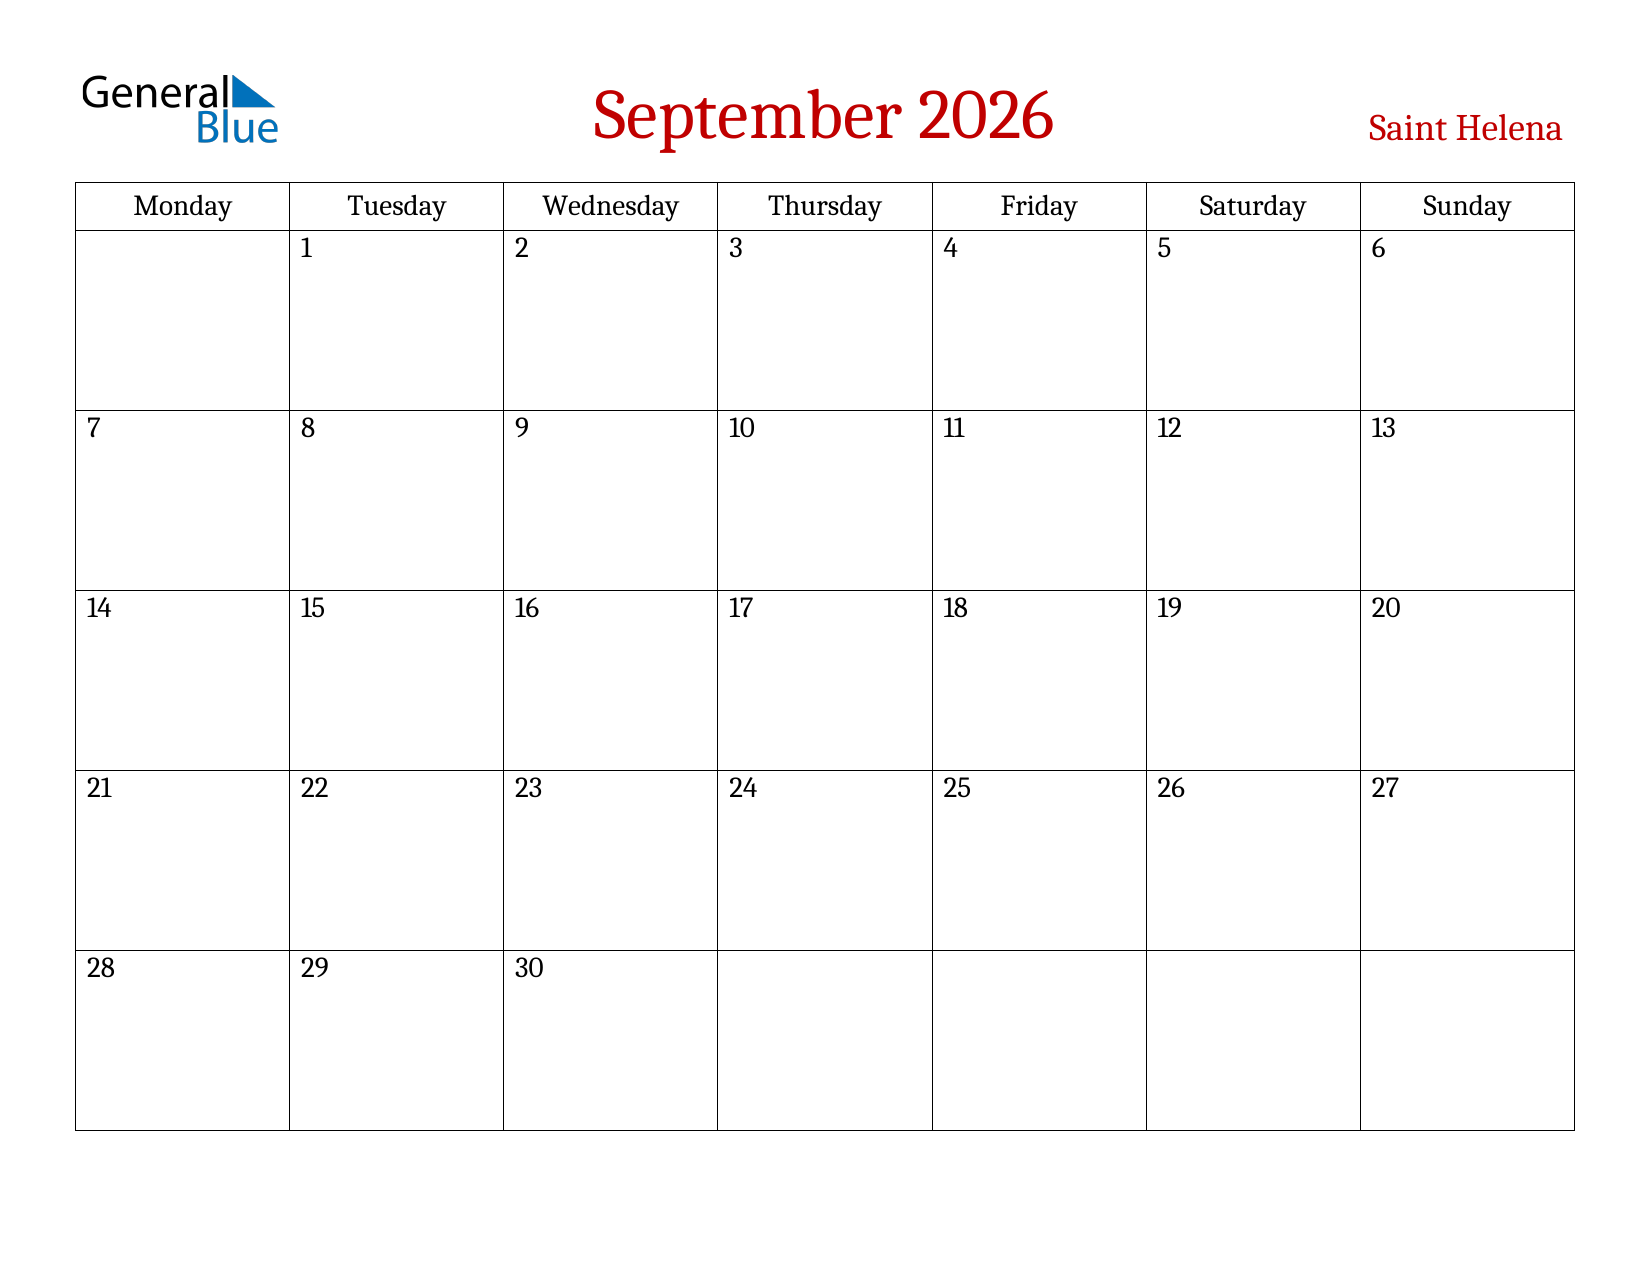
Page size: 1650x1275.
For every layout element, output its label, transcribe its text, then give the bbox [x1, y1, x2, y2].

table_cell [933, 445, 1146, 590]
table_cell [718, 951, 932, 985]
table_cell [504, 445, 717, 590]
table_cell 25 [933, 771, 1146, 805]
table_cell [1147, 265, 1360, 410]
table_cell 12 [1147, 411, 1360, 444]
table_cell 10 [718, 411, 932, 444]
table_cell 13 [1361, 411, 1574, 444]
table_cell [933, 805, 1146, 950]
table_cell [933, 625, 1146, 770]
table_cell [1361, 445, 1574, 590]
table_cell [1147, 445, 1360, 590]
table_cell 16 [504, 591, 717, 625]
table_header [76, 75, 503, 182]
table_cell [1147, 951, 1360, 985]
table_cell 7 [76, 411, 289, 444]
table_cell [1361, 985, 1574, 1130]
table_cell [718, 985, 932, 1130]
table_cell [933, 985, 1146, 1130]
table_cell 2 [504, 231, 717, 264]
table_cell Tuesday [290, 183, 503, 230]
table_cell [290, 805, 503, 950]
table_cell 29 [290, 951, 503, 985]
table_cell 20 [1361, 591, 1574, 625]
table_cell [1361, 265, 1574, 410]
table_cell 26 [1147, 771, 1360, 805]
table_cell [504, 265, 717, 410]
table_cell [1147, 805, 1360, 950]
table_cell 19 [1147, 591, 1360, 625]
table_cell [1361, 805, 1574, 950]
table_cell 17 [718, 591, 932, 625]
table_cell [718, 265, 932, 410]
table_cell [76, 625, 289, 770]
table_cell 8 [290, 411, 503, 444]
table_cell [1147, 985, 1360, 1130]
table_cell [1147, 625, 1360, 770]
table_cell [933, 265, 1146, 410]
table_cell [933, 951, 1146, 985]
picture [82, 75, 278, 143]
table_cell 28 [76, 951, 289, 985]
table_cell [76, 265, 289, 410]
table_cell Saturday [1147, 183, 1360, 230]
table_cell Wednesday [504, 183, 717, 230]
table_cell 9 [504, 411, 717, 444]
table_cell 15 [290, 591, 503, 625]
table_cell 1 [290, 231, 503, 264]
table_header September 2026 [504, 75, 1146, 182]
table_cell 27 [1361, 771, 1574, 805]
table_cell [504, 625, 717, 770]
table_cell [504, 985, 717, 1130]
table_header Saint Helena [1146, 75, 1574, 182]
table_cell 11 [933, 411, 1146, 444]
table_cell [76, 805, 289, 950]
table_cell [76, 445, 289, 590]
table_cell Monday [76, 183, 289, 230]
table_cell [290, 985, 503, 1130]
table_cell [1361, 951, 1574, 985]
table_cell 6 [1361, 231, 1574, 264]
table_cell [76, 231, 289, 264]
table_cell 4 [933, 231, 1146, 264]
table_cell [76, 985, 289, 1130]
table_cell 3 [718, 231, 932, 264]
table_cell 23 [504, 771, 717, 805]
table_cell 14 [76, 591, 289, 625]
table_cell [504, 805, 717, 950]
table_cell Friday [933, 183, 1146, 230]
table_cell 30 [504, 951, 717, 985]
table_cell 18 [933, 591, 1146, 625]
table_cell [718, 625, 932, 770]
table_cell [290, 445, 503, 590]
table_cell Thursday [718, 183, 932, 230]
table_cell [1361, 625, 1574, 770]
table_cell 22 [290, 771, 503, 805]
table_cell [290, 265, 503, 410]
table_cell Sunday [1361, 183, 1574, 230]
table_cell 24 [718, 771, 932, 805]
table_cell [290, 625, 503, 770]
table_cell [718, 445, 932, 590]
table_cell 5 [1147, 231, 1360, 264]
table_cell [718, 805, 932, 950]
table_cell 21 [76, 771, 289, 805]
